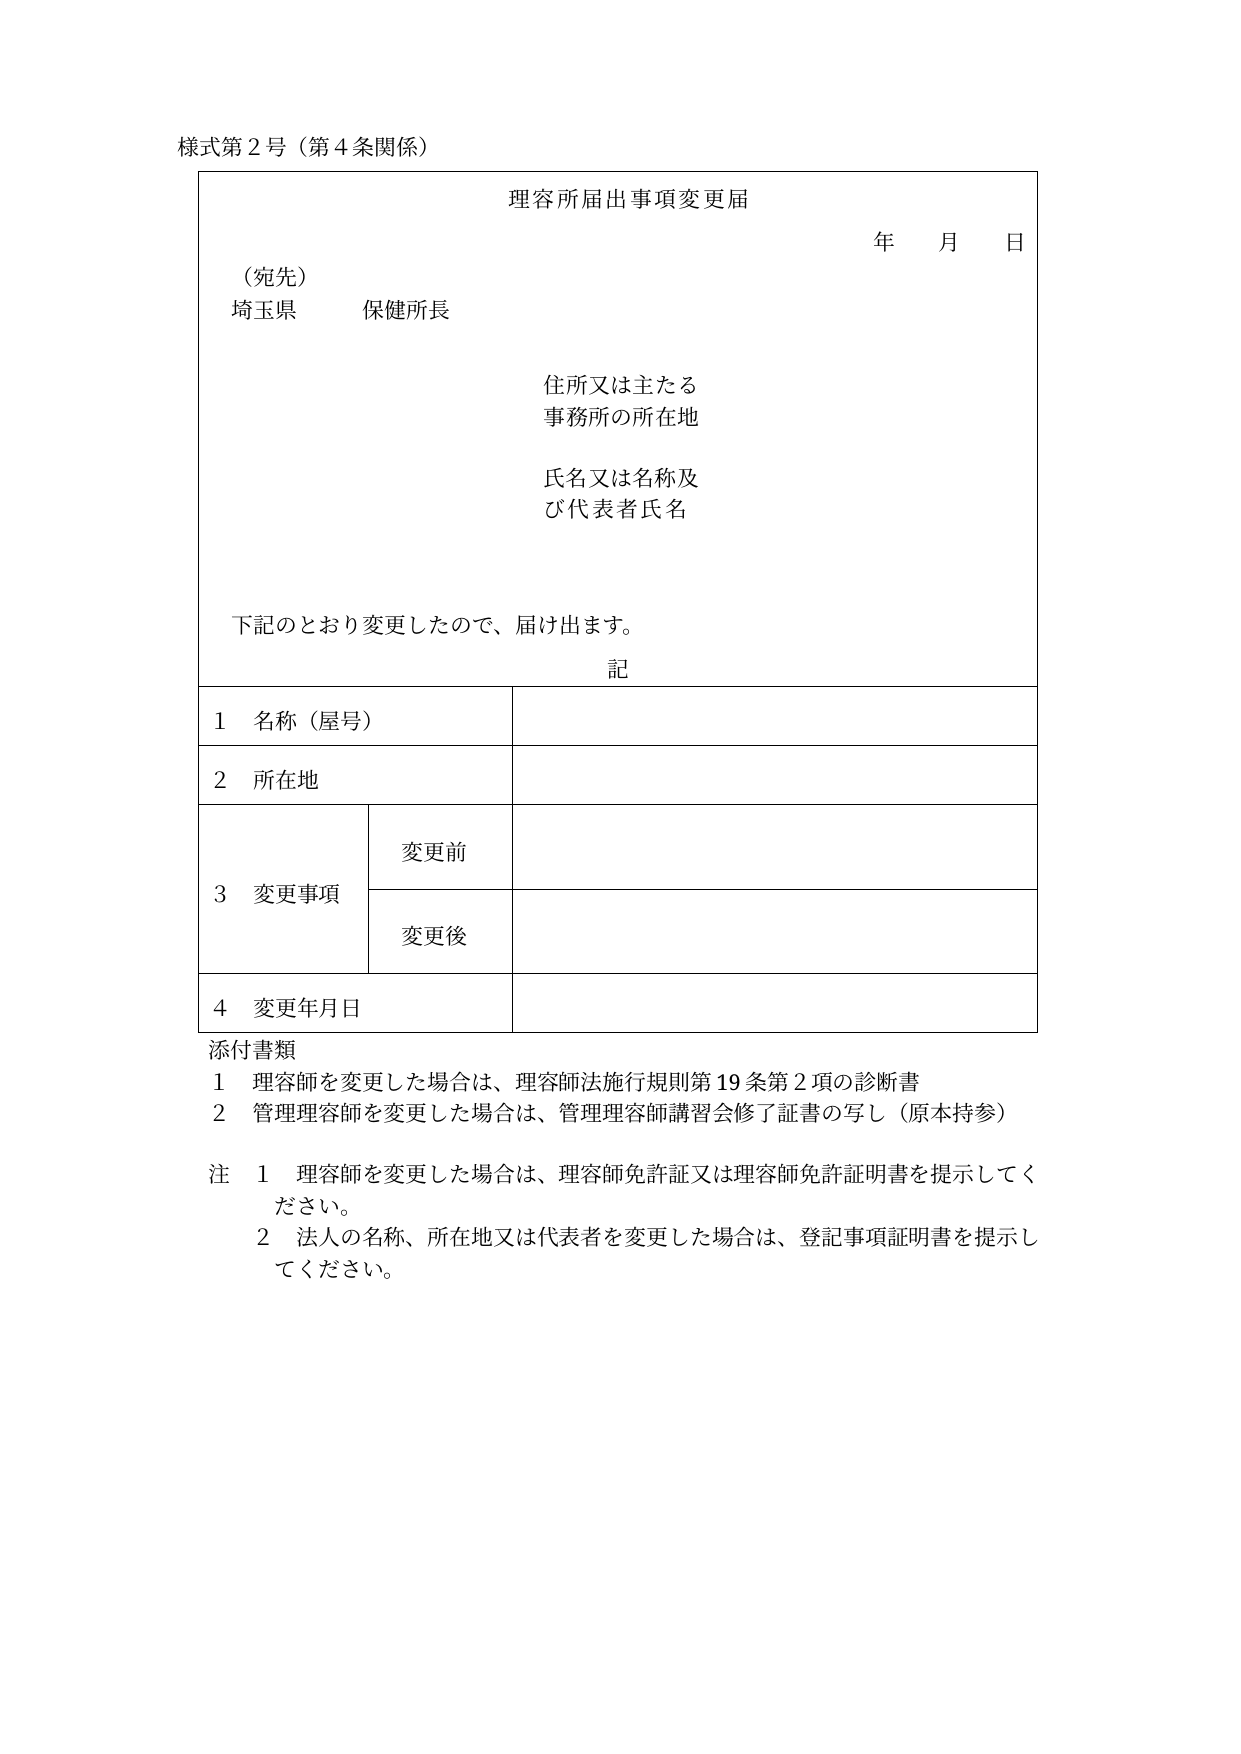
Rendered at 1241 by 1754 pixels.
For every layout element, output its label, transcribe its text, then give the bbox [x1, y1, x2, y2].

text 様式第２号（第４条関係） [177, 127, 1063, 164]
